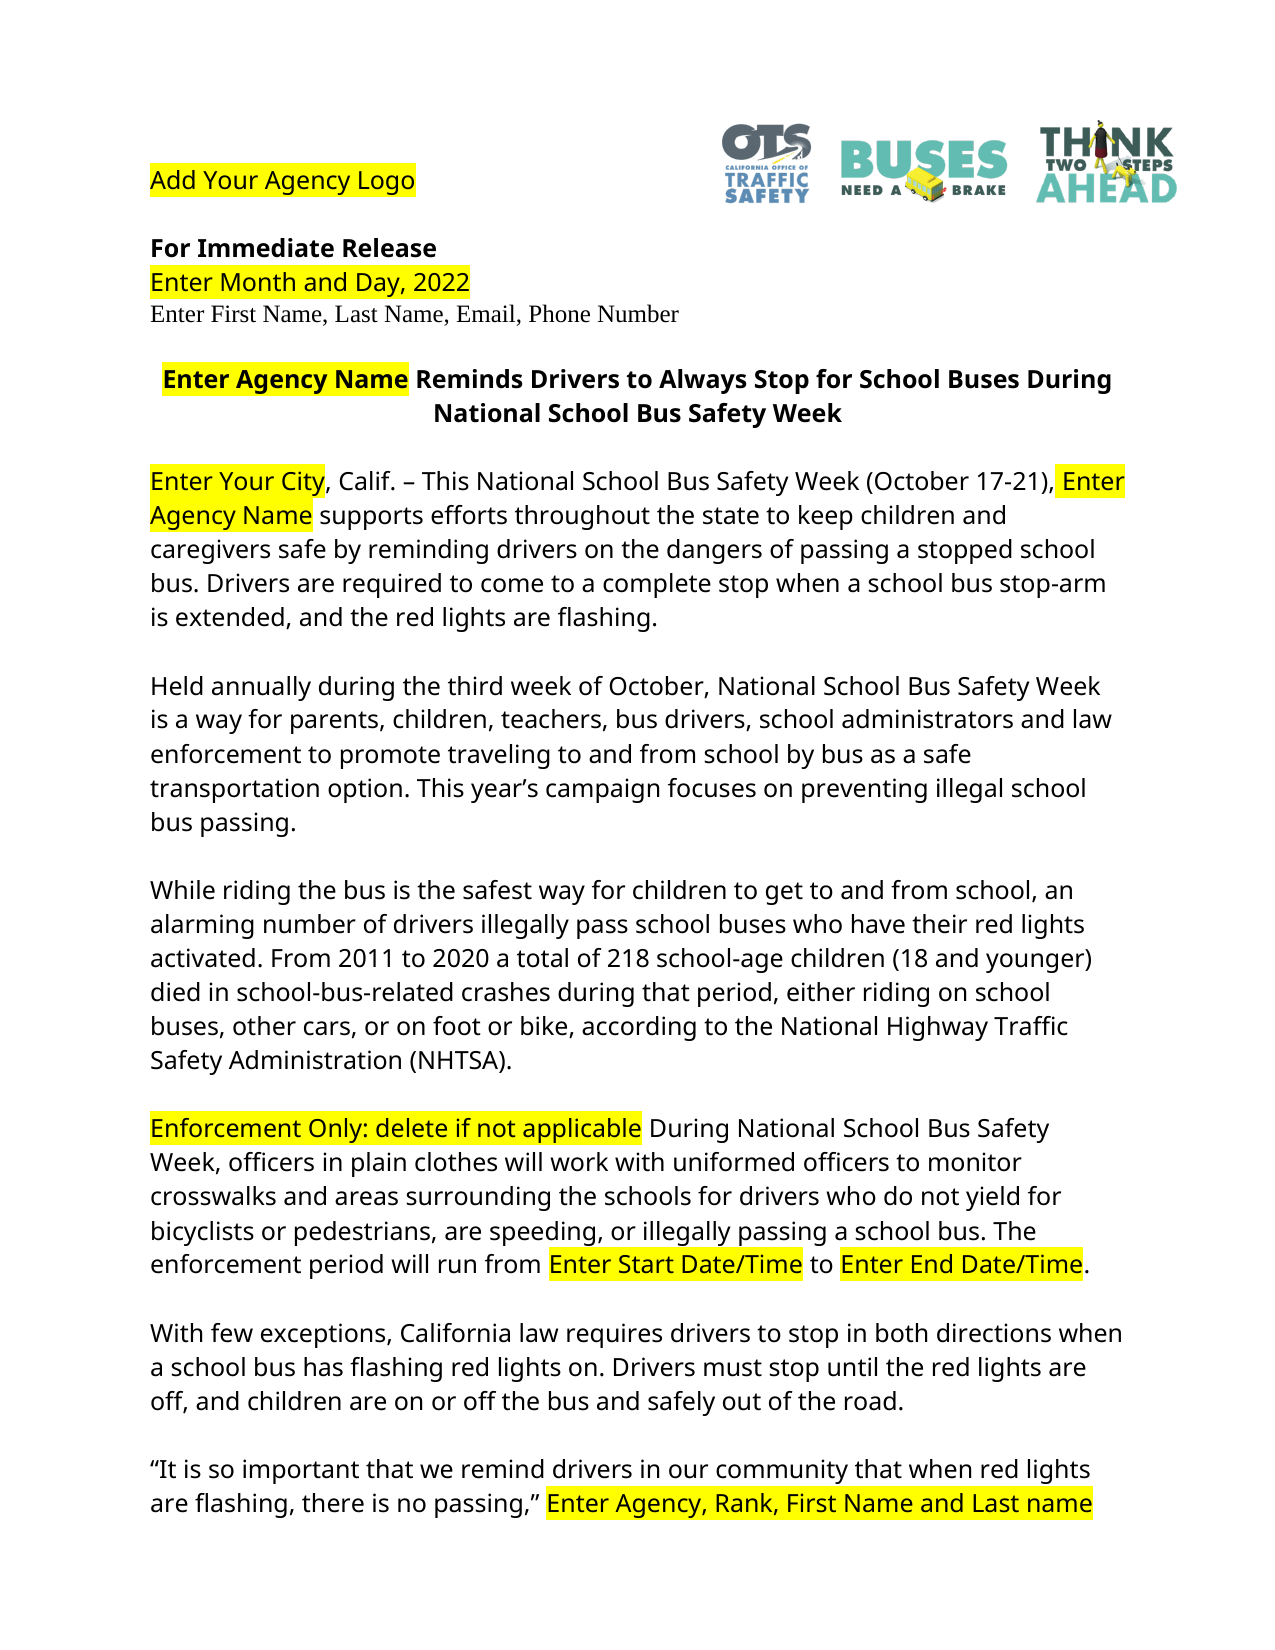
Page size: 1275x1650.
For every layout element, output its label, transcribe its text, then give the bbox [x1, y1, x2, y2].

picture [713, 110, 1189, 235]
text During National School Bus Safety Week, officers in plain clothes will work with uniformed officers to monitor crosswalks and areas surrounding the schools for drivers who do not yield for bicyclists or pedestrians, are speeding, or illegally passing a school bus. The enforcement period will run from Enter Start Date/Time to Enter End Date/Time. [150, 1111, 1125, 1281]
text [150, 1452, 1125, 1520]
text Reminds Drivers to Always Stop for School Buses During National School Bus Safety Week [150, 362, 1125, 430]
text , Calif. – This National School Bus Safety Week (October 17-21), supports efforts throughout the state to keep children and caregivers safe by reminding drivers on the dangers of passing a stopped school bus. Drivers are required to come to a complete stop when a school bus stop-arm is extended, and the red lights are flashing. [150, 464, 1125, 634]
text With few exceptions, California law requires drivers to stop in both directions when a school bus has flashing red lights on. Drivers must stop until the red lights are off, and children are on or off the bus and safely out of the road. [150, 1315, 1125, 1417]
text Held annually during the third week of October, National School Bus Safety Week is a way for parents, children, teachers, bus drivers, school administrators and law enforcement to promote traveling to and from school by bus as a safe transportation option. This year’s campaign focuses on preventing illegal school bus passing. [150, 668, 1125, 838]
text For Immediate Release [150, 231, 1125, 265]
text While riding the bus is the safest way for children to get to and from school, an alarming number of drivers illegally pass school buses who have their red lights activated. From 2011 to 2020 a total of 218 school-age children (18 and younger) died in school-bus-related crashes during that period, either riding on school buses, other cars, or on foot or bike, according to the National Highway Traffic Safety Administration (NHTSA). [150, 872, 1125, 1077]
